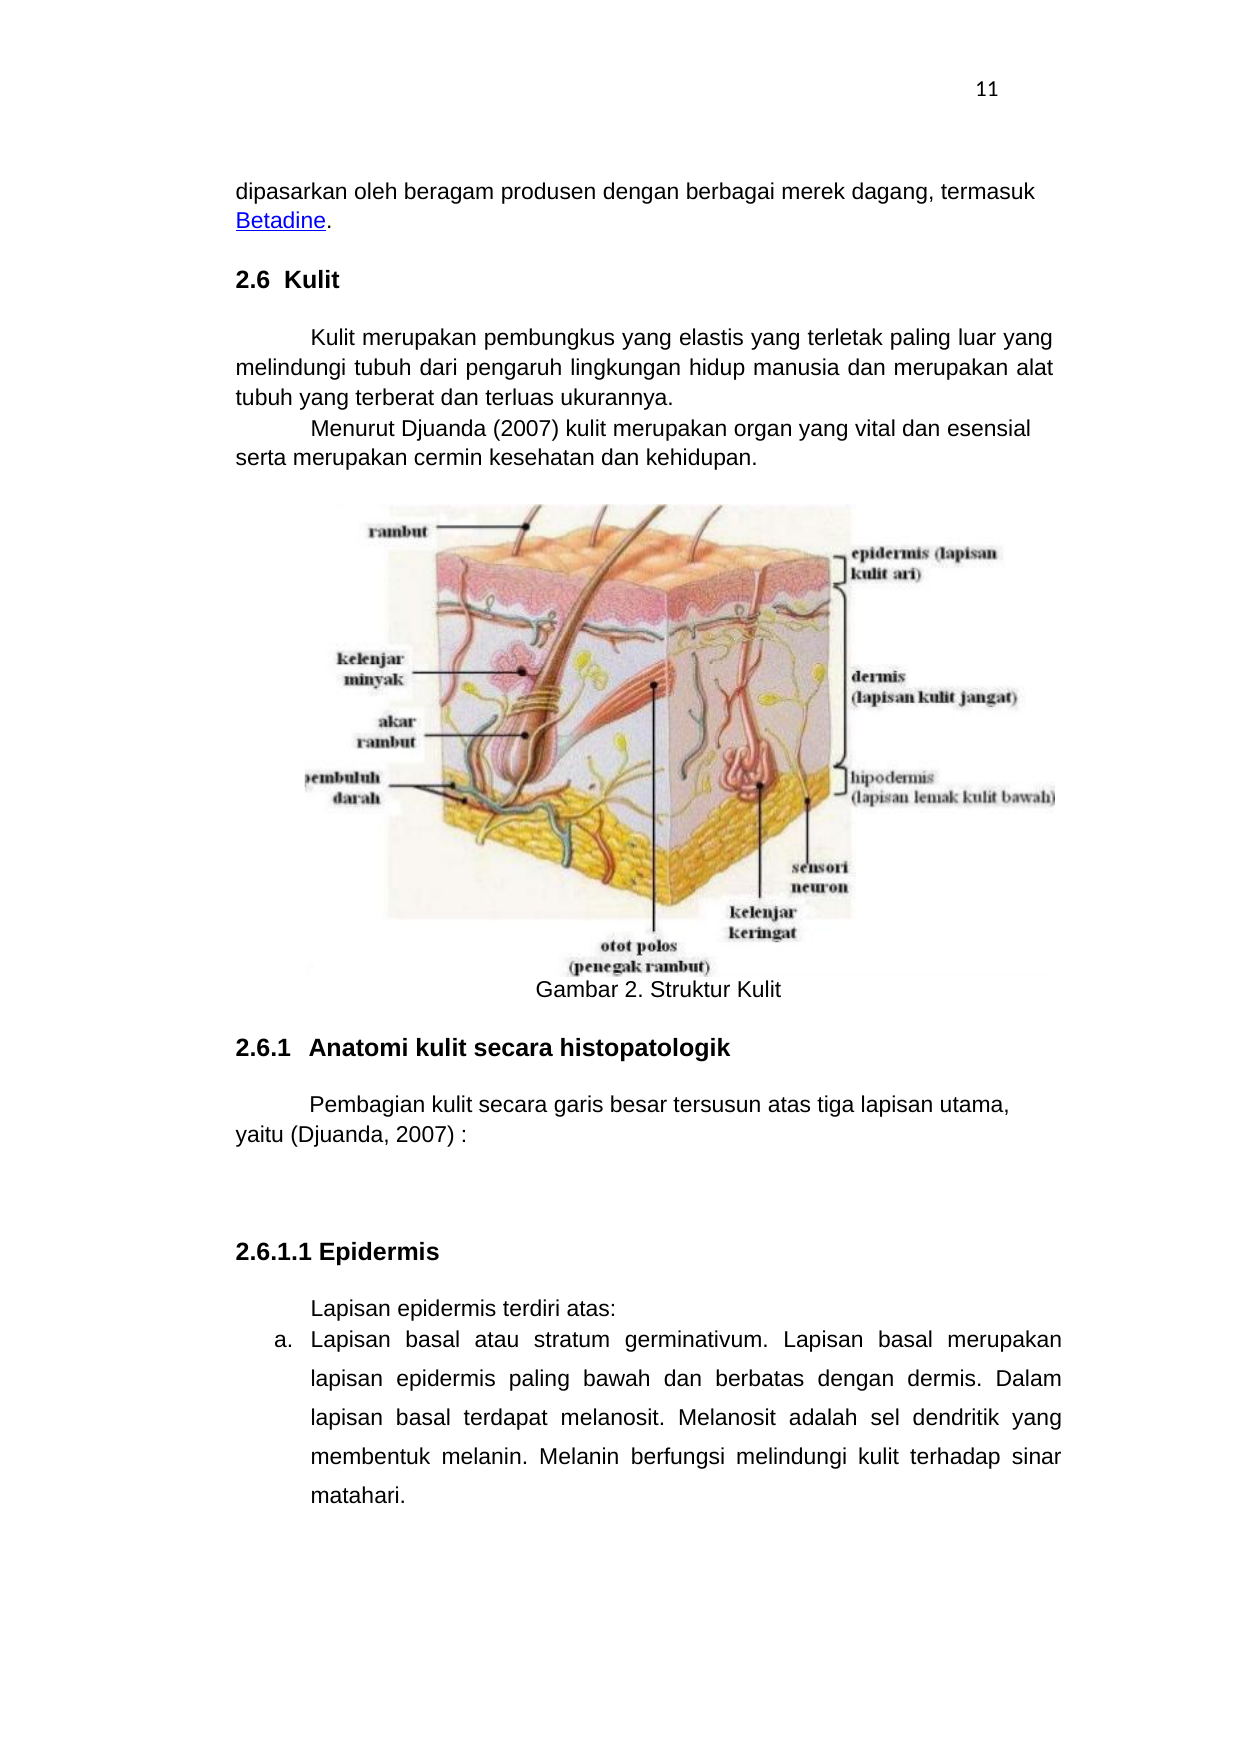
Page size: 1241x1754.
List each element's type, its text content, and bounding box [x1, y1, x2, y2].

text 2.6.1.1 Epidermis [235, 1237, 1090, 1266]
list Lapisan basal atau stratum germinativum. Lapisan basal merupakan lapisan epidermis paling bawah dan berbatas dengan dermis. Dalam lapisan basal terdapat melanosit. Melanosit adalah sel dendritik yang membentuk melanin. Melanin berfungsi melindungi kulit terhadap sinar matahari. [274, 1326, 1062, 1508]
text Menurut Djuanda (2007) kulit merupakan organ yang vital dan esensial serta merupakan cermin kesehatan dan kehidupan. [235, 415, 1031, 470]
text 2.6.1 Anatomi kulit secara histopatologik [235, 1033, 1090, 1061]
text Kulit merupakan pembungkus yang elastis yang terletak paling luar yang melindungi tubuh dari pengaruh lingkungan hidup manusia dan merupakan alat tubuh yang terberat dan terluas ukurannya. [235, 324, 1054, 410]
text Gambar 2. Struktur Kulit [535, 976, 1090, 1003]
text Pembagian kulit secara garis besar tersusun atas tiga lapisan utama, yaitu (Djuanda, 2007) : [235, 1091, 1010, 1147]
text dipasarkan oleh beragam produsen dengan berbagai merek dagang, termasuk Betadine. [235, 178, 1035, 233]
text 2.6 Kulit [235, 265, 1090, 294]
picture [304, 504, 1055, 977]
text Lapisan epidermis terdiri atas: [310, 1295, 1090, 1321]
text 11 [975, 74, 1062, 102]
